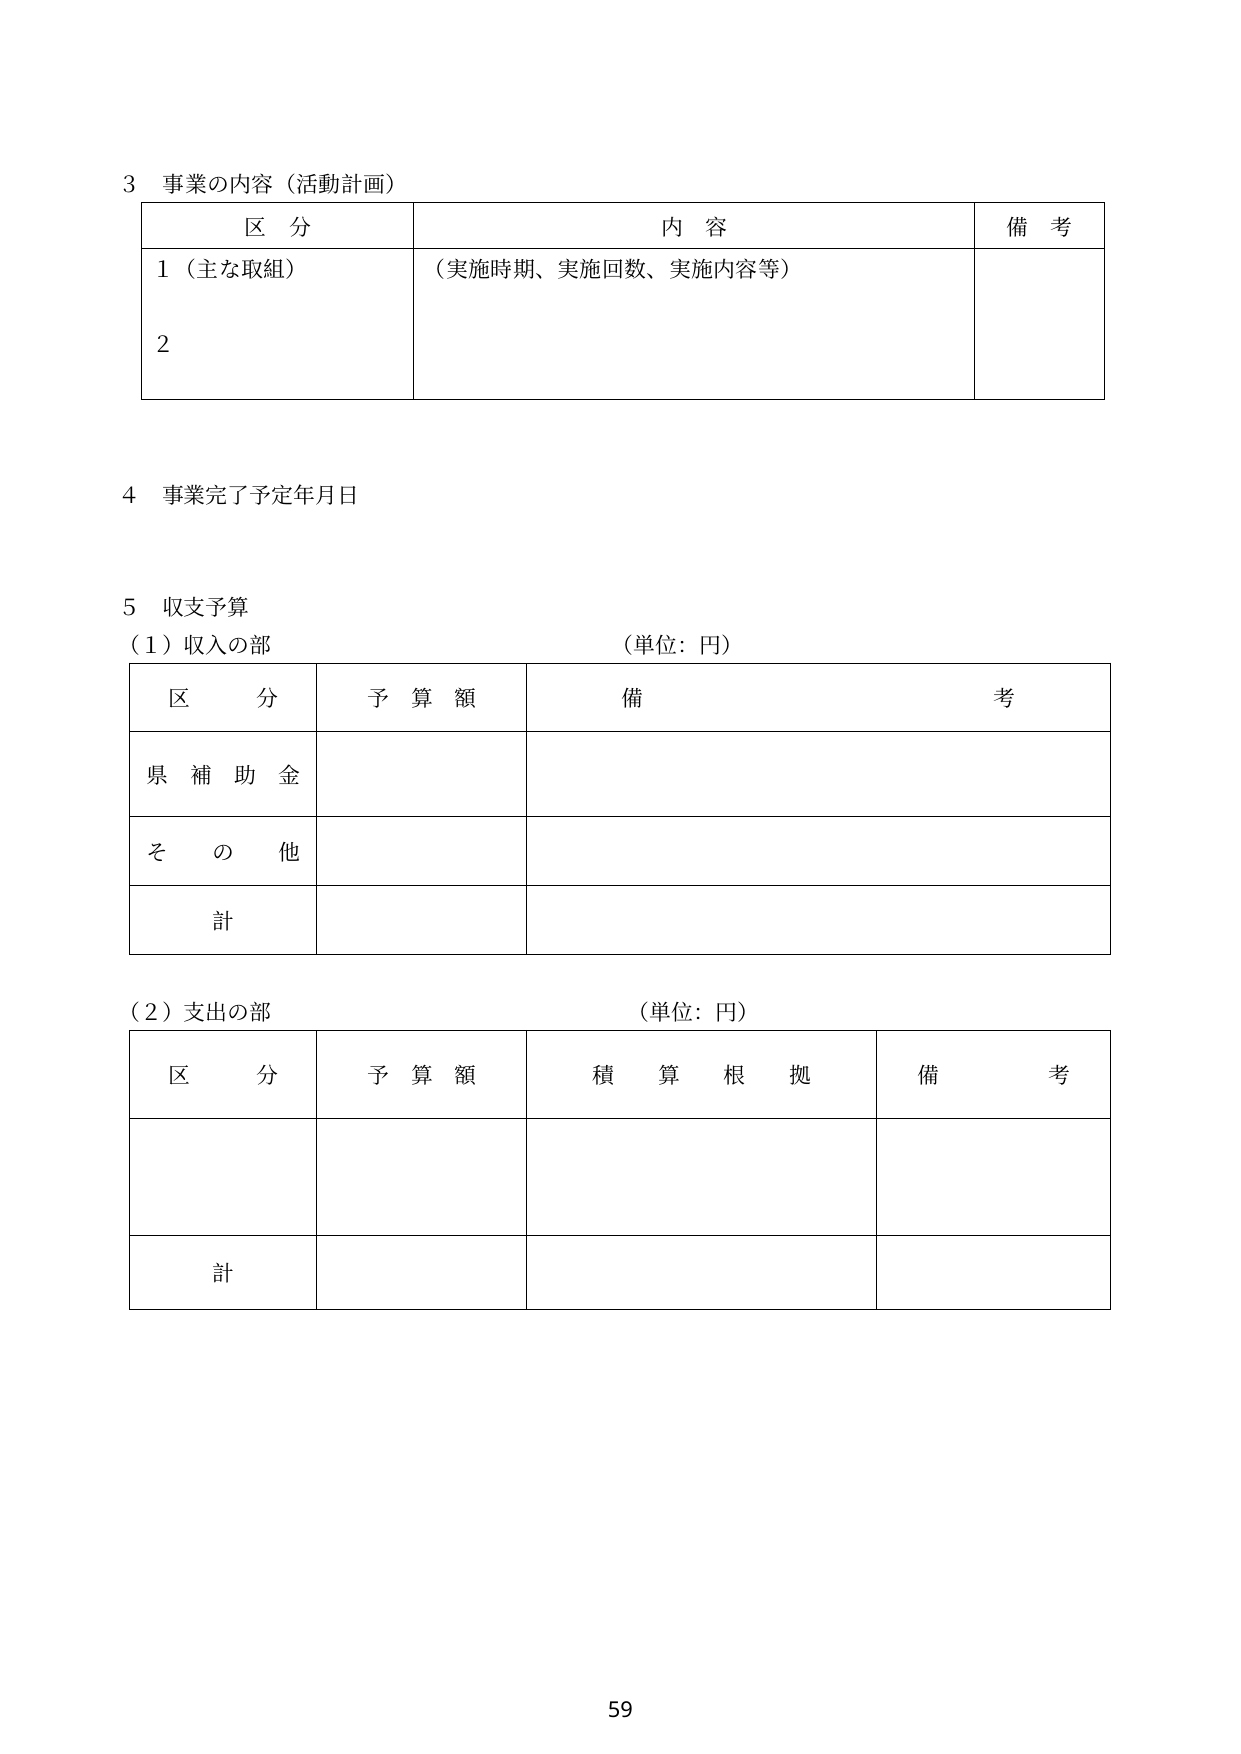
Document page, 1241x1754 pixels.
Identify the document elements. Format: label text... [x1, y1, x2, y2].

table_cell [975, 249, 1104, 399]
table_cell [527, 817, 1110, 885]
table_cell [527, 732, 1110, 816]
table_header 備 考 [975, 203, 1104, 248]
table_cell [877, 1236, 1110, 1309]
table_cell [527, 1236, 876, 1309]
table_cell [877, 1119, 1110, 1234]
text （１）収入の部 （単位：円） [118, 625, 1122, 662]
text （２）支出の部 （単位：円） [118, 992, 1122, 1030]
table_header 区 分 [142, 203, 413, 248]
table_cell [527, 1119, 876, 1234]
table_cell [130, 1119, 316, 1234]
table_cell [317, 1119, 526, 1234]
table_cell 計 [130, 886, 316, 954]
table_cell [317, 817, 526, 885]
table_cell [317, 886, 526, 954]
table_cell そ の 他 [130, 817, 316, 885]
text ５ 収支予算 [118, 587, 1122, 625]
table_cell 県 補 助 金 [130, 732, 316, 816]
table_header 予 算 額 [317, 1031, 526, 1118]
table_cell [527, 886, 1110, 954]
table_header 備 考 [527, 664, 1110, 731]
table_cell 計 [130, 1236, 316, 1309]
table_cell [317, 1236, 526, 1309]
table_header 区 分 [130, 1031, 316, 1118]
table_header 内 容 [414, 203, 974, 248]
text ４ 事業完了予定年月日 [118, 475, 1122, 512]
table_header 区 分 [130, 664, 316, 731]
table_cell １（主な取組） ２ [142, 249, 413, 399]
table_header 備 考 [877, 1031, 1110, 1118]
table_header 予 算 額 [317, 664, 526, 731]
text ３ 事業の内容（活動計画） [118, 164, 1122, 202]
table_header 積 算 根 拠 [527, 1031, 876, 1118]
table_cell （実施時期、実施回数、実施内容等） [414, 249, 974, 399]
table_cell [317, 732, 526, 816]
